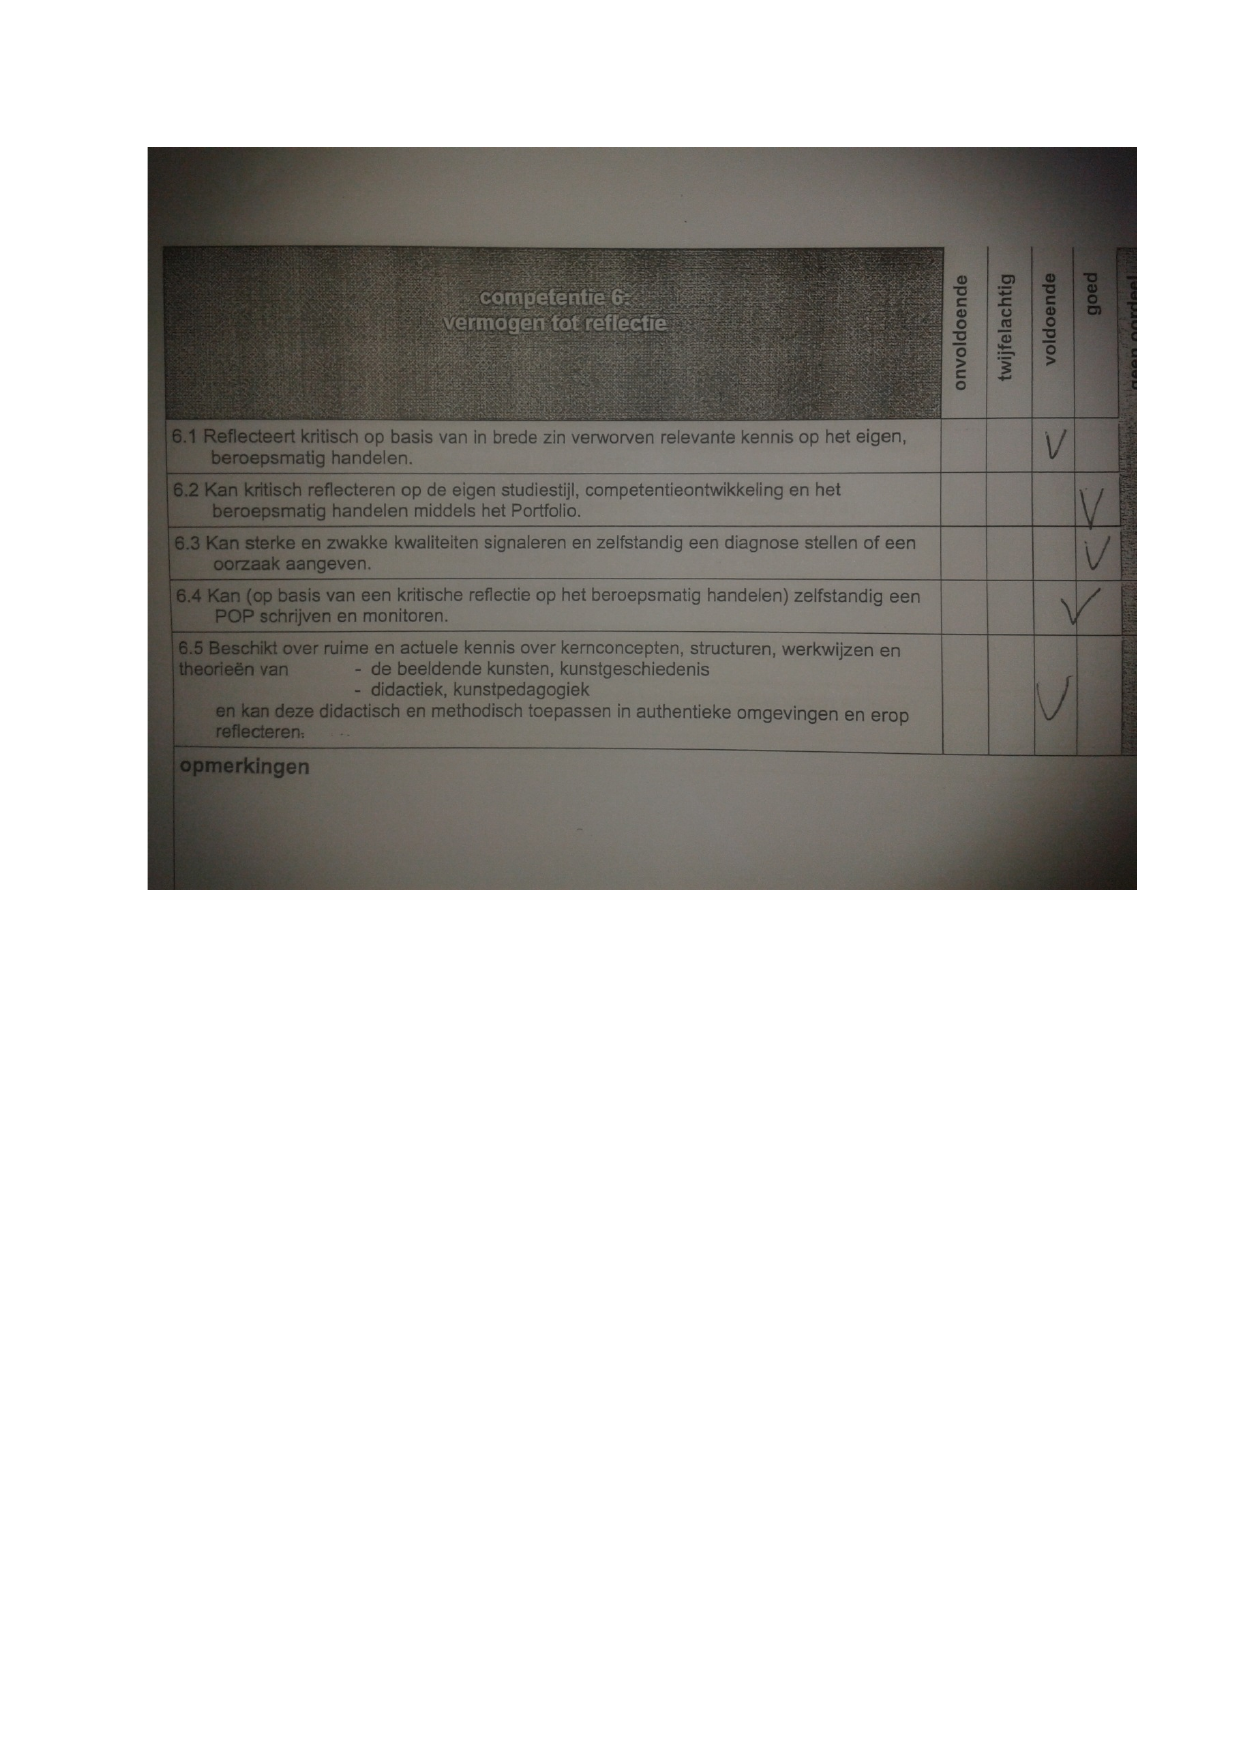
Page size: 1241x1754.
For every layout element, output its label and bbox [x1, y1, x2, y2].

picture [147, 147, 1137, 890]
